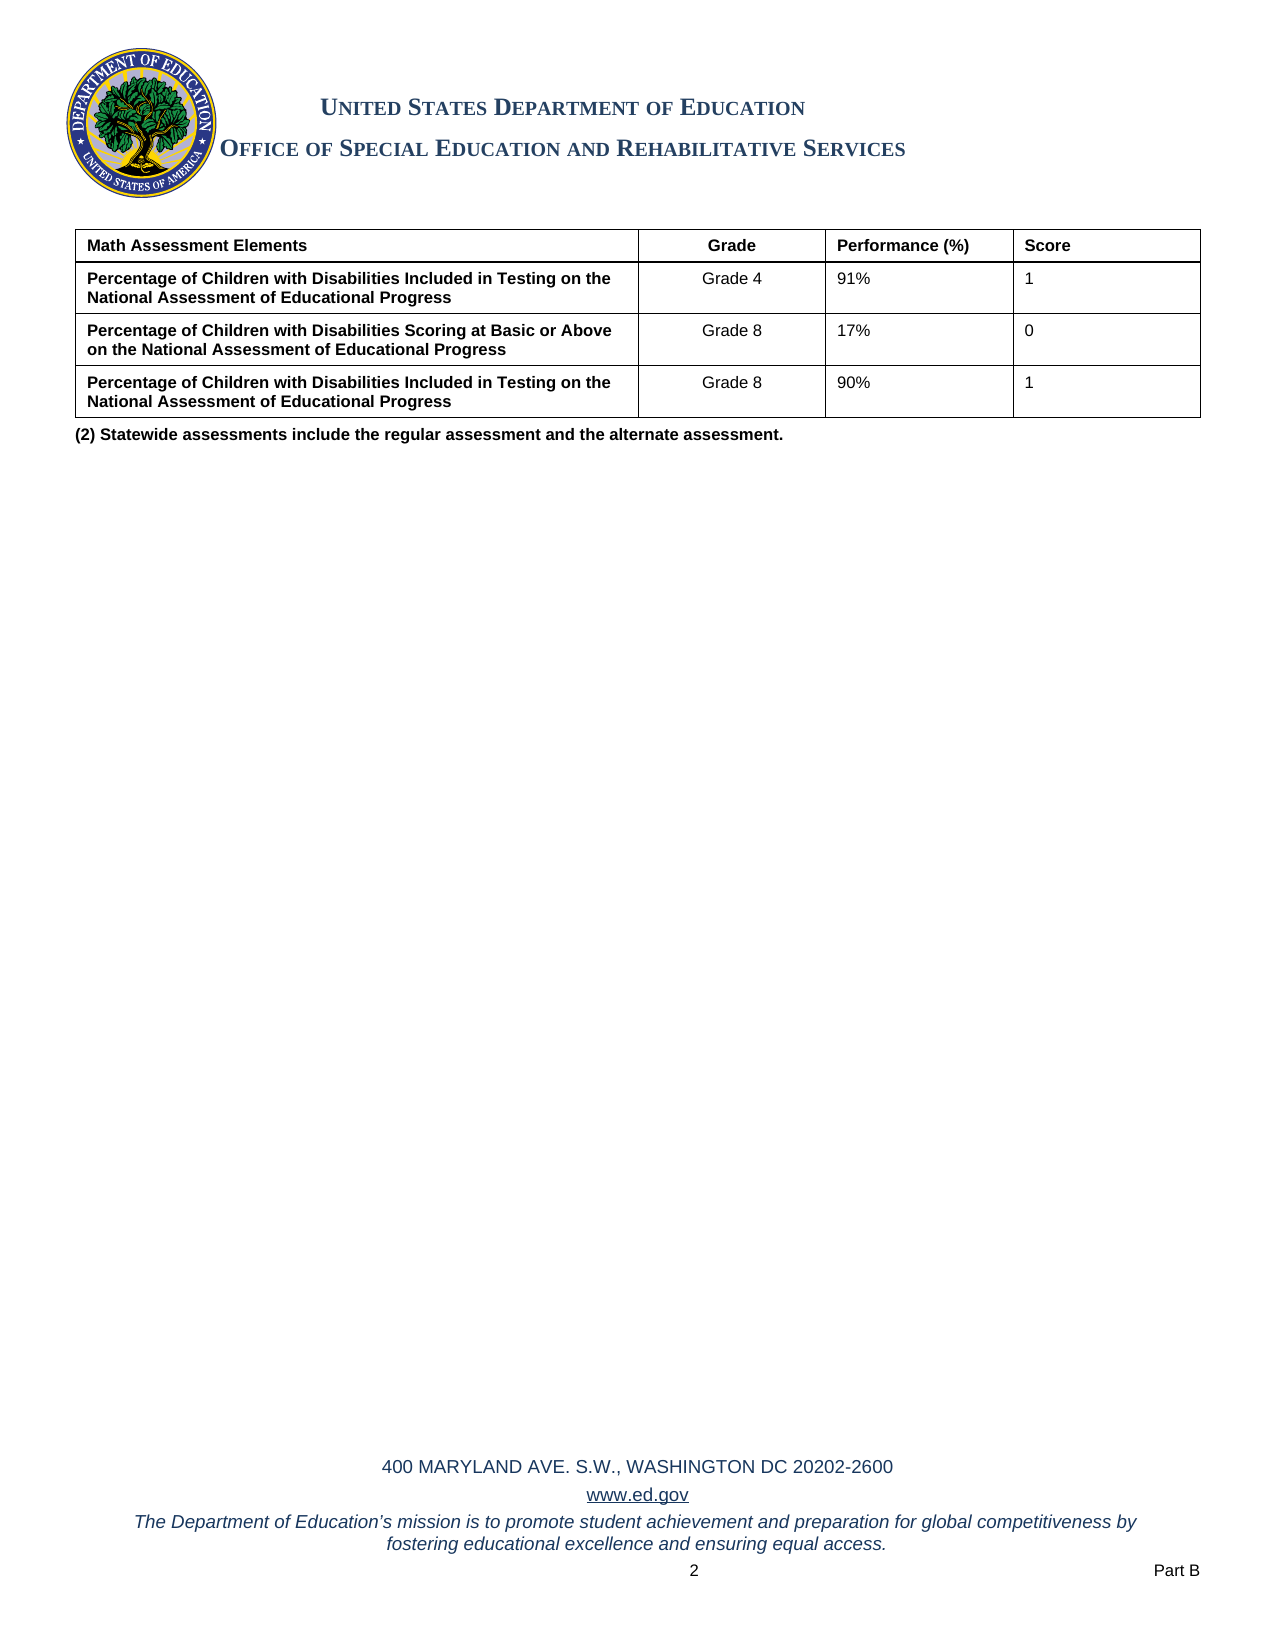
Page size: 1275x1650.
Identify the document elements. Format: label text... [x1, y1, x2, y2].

table_cell 1 [1014, 366, 1200, 417]
table_cell 1 [1014, 263, 1200, 313]
table_header Grade [639, 230, 825, 261]
text (2) Statewide assessments include the regular assessment and the alternate assessment. [75, 424, 1200, 443]
table_header Math Assessment Elements [76, 230, 638, 261]
table_cell 17% [826, 314, 1013, 365]
table_cell Percentage of Children with Disabilities Included in Testing on the National Assessment of Educational Progress [76, 366, 638, 417]
table_cell 91% [826, 263, 1013, 313]
table_header Score [1014, 230, 1200, 261]
table_cell Grade 8 [639, 366, 825, 417]
table_header Performance (%) [826, 230, 1013, 261]
table_cell Percentage of Children with Disabilities Scoring at Basic or Above on the National Assessment of Educational Progress [76, 314, 638, 365]
table_cell 0 [1014, 314, 1200, 365]
table_cell Percentage of Children with Disabilities Included in Testing on the National Assessment of Educational Progress [76, 263, 638, 313]
table_cell 90% [826, 366, 1013, 417]
table_cell Grade 4 [639, 263, 825, 313]
table_cell Grade 8 [639, 314, 825, 365]
